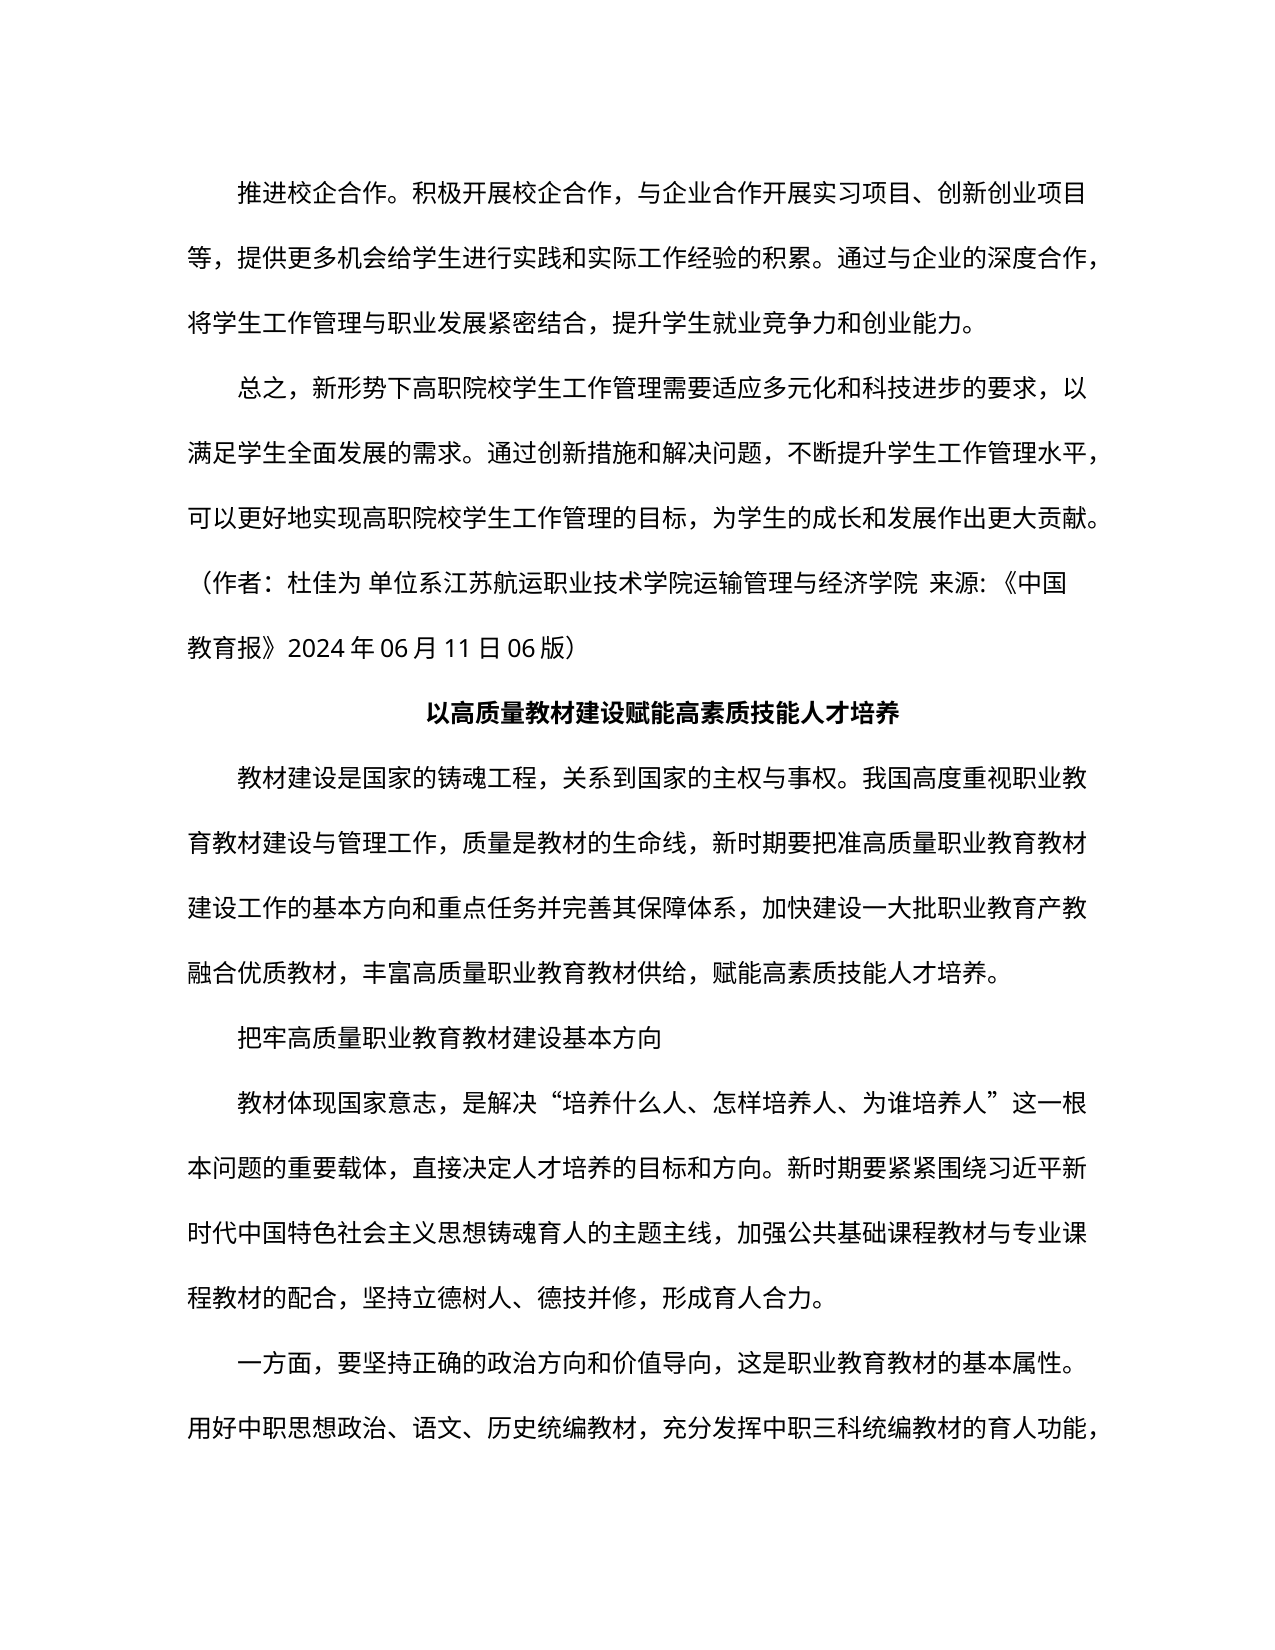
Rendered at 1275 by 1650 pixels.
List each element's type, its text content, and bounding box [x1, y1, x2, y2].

text 总之，新形势下高职院校学生工作管理需要适应多元化和科技进步的要求，以满足学生全面发展的需求。通过创新措施和解决问题，不断提升学生工作管理水平，可以更好地实现高职院校学生工作管理的目标，为学生的成长和发展作出更大贡献。 [187, 354, 1087, 549]
text 把牢高质量职业教育教材建设基本方向 [187, 1004, 1087, 1069]
text （作者：杜佳为 单位系江苏航运职业技术学院运输管理与经济学院 来源: 《中国教育报》2024年06月11日06版） [187, 549, 1087, 679]
text 以高质量教材建设赋能高素质技能人才培养 [187, 679, 1087, 744]
text 推进校企合作。积极开展校企合作，与企业合作开展实习项目、创新创业项目等，提供更多机会给学生进行实践和实际工作经验的积累。通过与企业的深度合作，将学生工作管理与职业发展紧密结合，提升学生就业竞争力和创业能力。 [187, 159, 1087, 354]
text 教材建设是国家的铸魂工程，关系到国家的主权与事权。我国高度重视职业教育教材建设与管理工作，质量是教材的生命线，新时期要把准高质量职业教育教材建设工作的基本方向和重点任务并完善其保障体系，加快建设一大批职业教育产教融合优质教材，丰富高质量职业教育教材供给，赋能高素质技能人才培养。 [187, 744, 1087, 1004]
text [187, 1329, 1087, 1459]
text 教材体现国家意志，是解决“培养什么人、怎样培养人、为谁培养人”这一根本问题的重要载体，直接决定人才培养的目标和方向。新时期要紧紧围绕习近平新时代中国特色社会主义思想铸魂育人的主题主线，加强公共基础课程教材与专业课程教材的配合，坚持立德树人、德技并修，形成育人合力。 [187, 1069, 1087, 1329]
